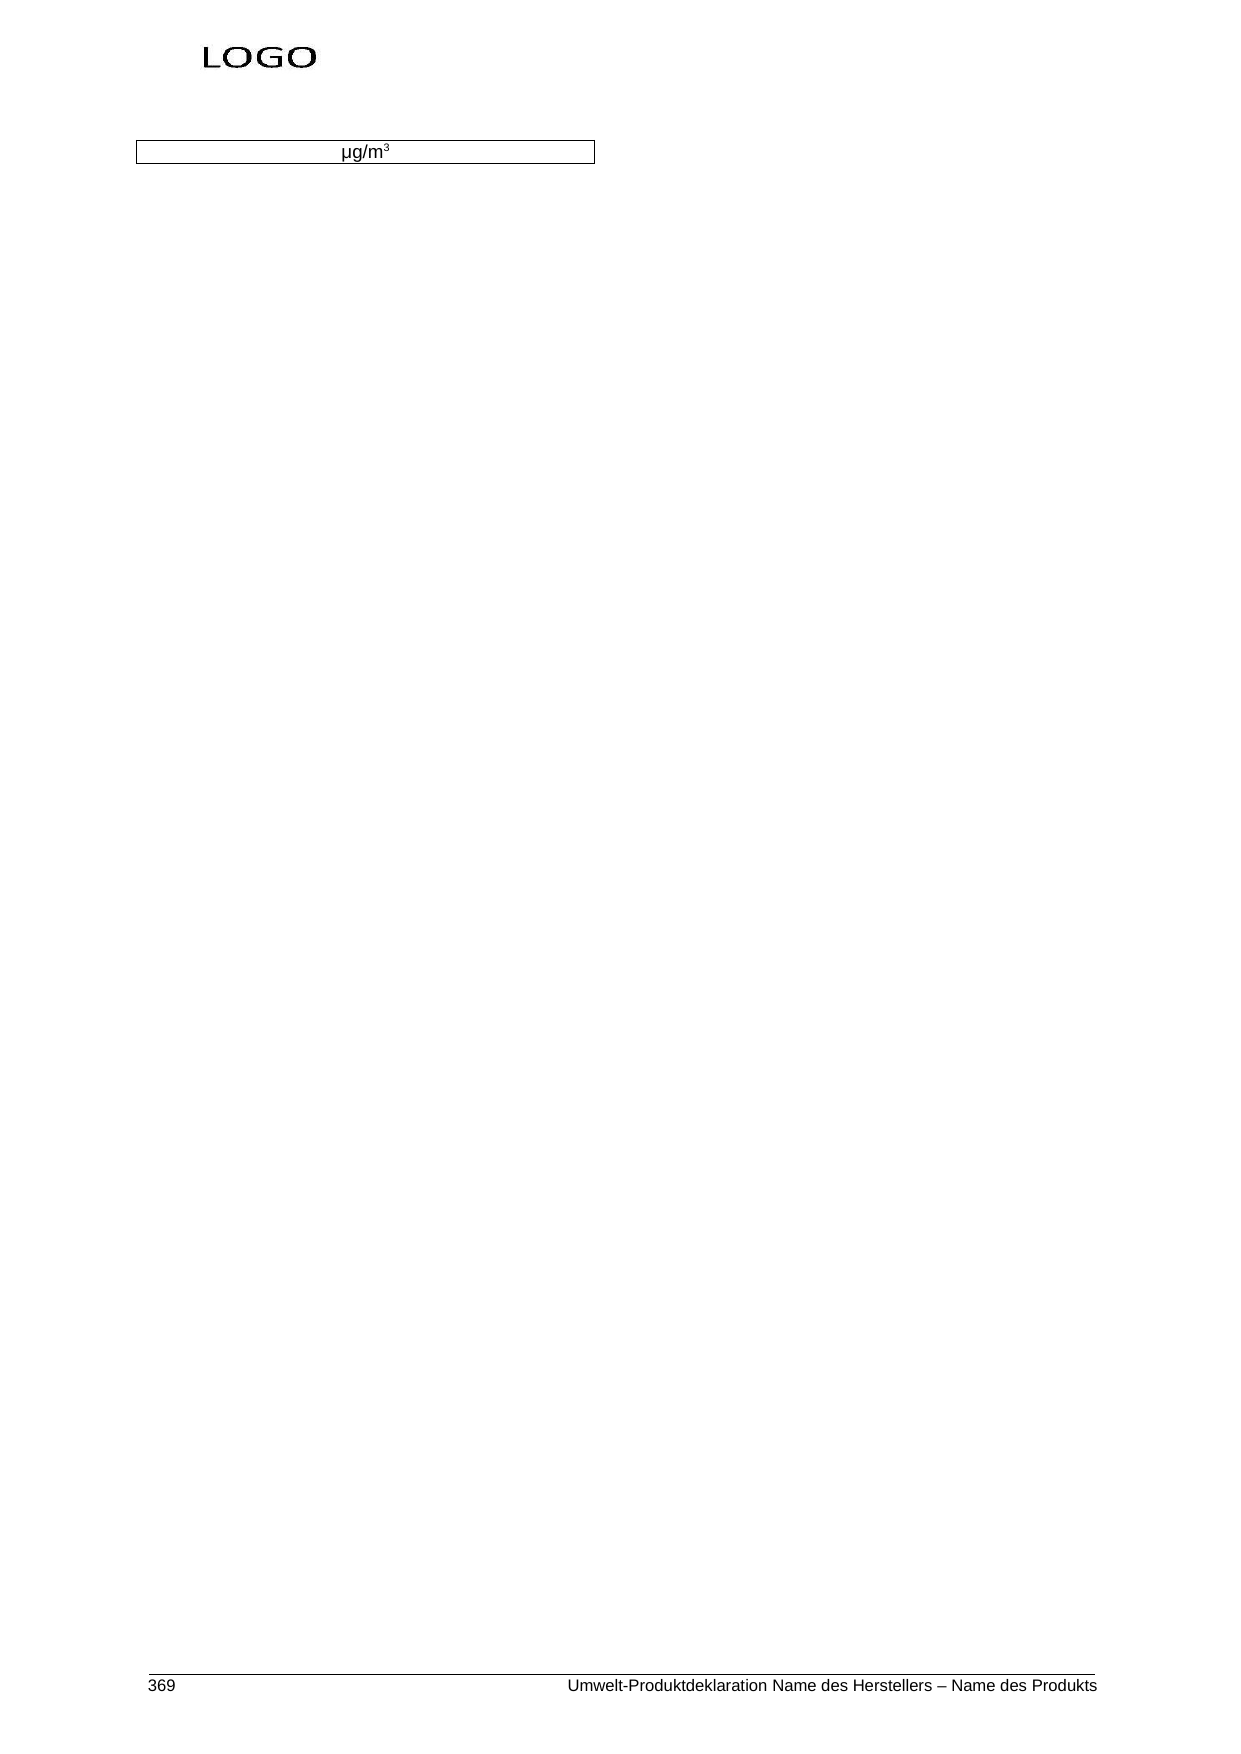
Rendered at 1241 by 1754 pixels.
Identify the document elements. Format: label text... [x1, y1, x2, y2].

table_cell μg/m3 [137, 141, 594, 162]
picture [146, 14, 622, 103]
